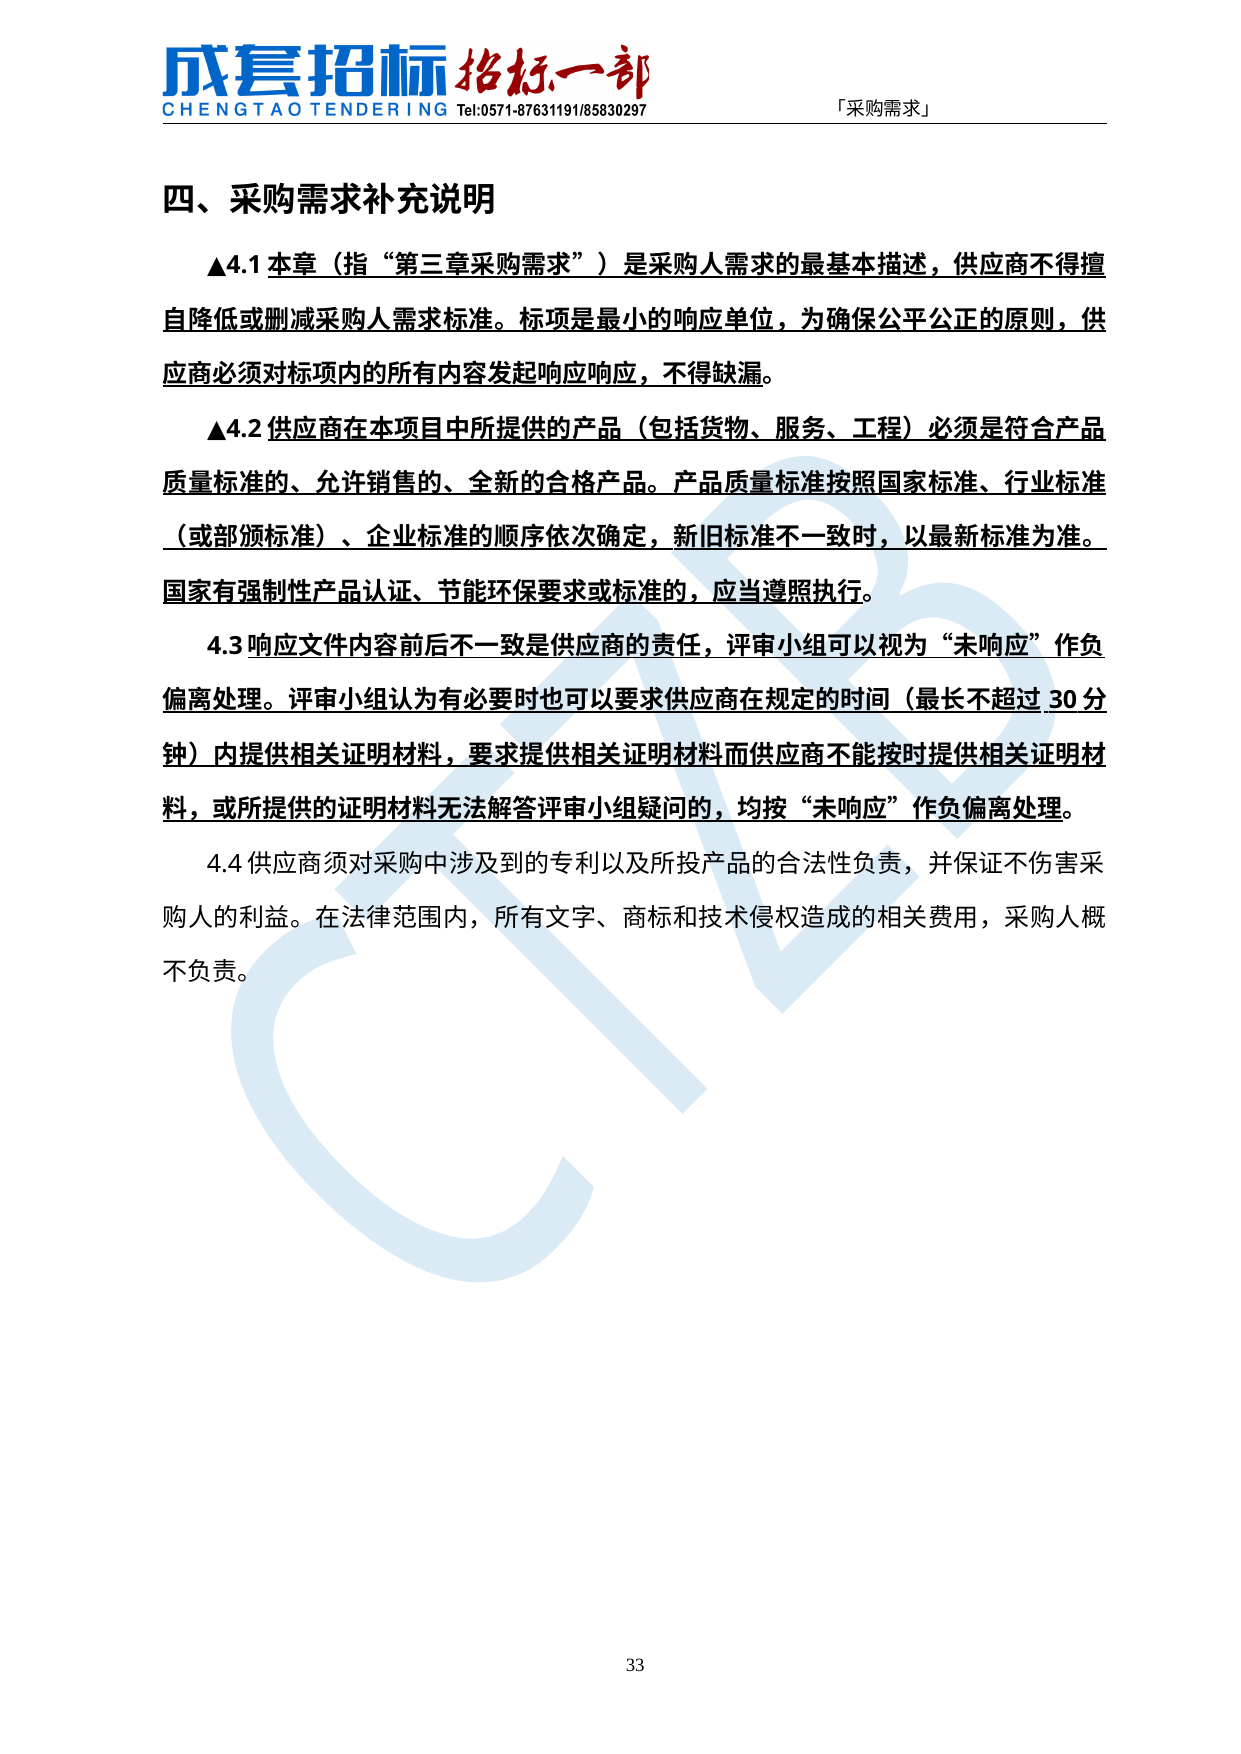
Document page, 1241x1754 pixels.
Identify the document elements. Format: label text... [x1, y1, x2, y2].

text ▲4.2供应商在本项目中所提供的产品（包括货物、服务、工程）必须是符合产品质量标准的、允许销售的、全新的合格产品。产品质量标准按照国家标准、行业标准（或部颁标准）、企业标准的顺序依次确定，新旧标准不一致时，以最新标准为准。国家有强制性产品认证、节能环保要求或标准的，应当遵照执行。 [162, 408, 1107, 548]
text ▲4.2供应商在本项目中所提供的产品（包括货物、服务、工程）必须是符合产品质量标准的、允许销售的、全新的合格产品。产品质量标准按照国家标准、行业标准（或部颁标准）、企业标准的顺序依次确定，新旧标准不一致时，以最新标准为准。国家有强制性产品认证、节能环保要求或标准的，应当遵照执行。 [162, 549, 1107, 607]
picture [162, 44, 650, 116]
text 4.4供应商须对采购中涉及到的专利以及所投产品的合法性负责，并保证不伤害采购人的利益。在法律范围内，所有文字、商标和技术侵权造成的相关费用，采购人概不负责。 [162, 843, 1107, 988]
subtitle 四、采购需求补充说明 [162, 173, 1107, 221]
text 4.3响应文件内容前后不一致是供应商的责任，评审小组可以视为“未响应”作负偏离处理。评审小组认为有必要时也可以要求供应商在规定的时间（最长不超过30分钟）内提供相关证明材料，要求提供相关证明材料而供应商不能按时提供相关证明材料，或所提供的证明材料无法解答评审小组疑问的，均按“未响应”作负偏离处理。 [162, 626, 1107, 825]
text ▲4.1本章（指“第三章采购需求”）是采购人需求的最基本描述，供应商不得擅自降低或删减采购人需求标准。标项是最小的响应单位，为确保公平公正的原则，供应商必须对标项内的所有内容发起响应响应，不得缺漏。 [162, 245, 1107, 390]
